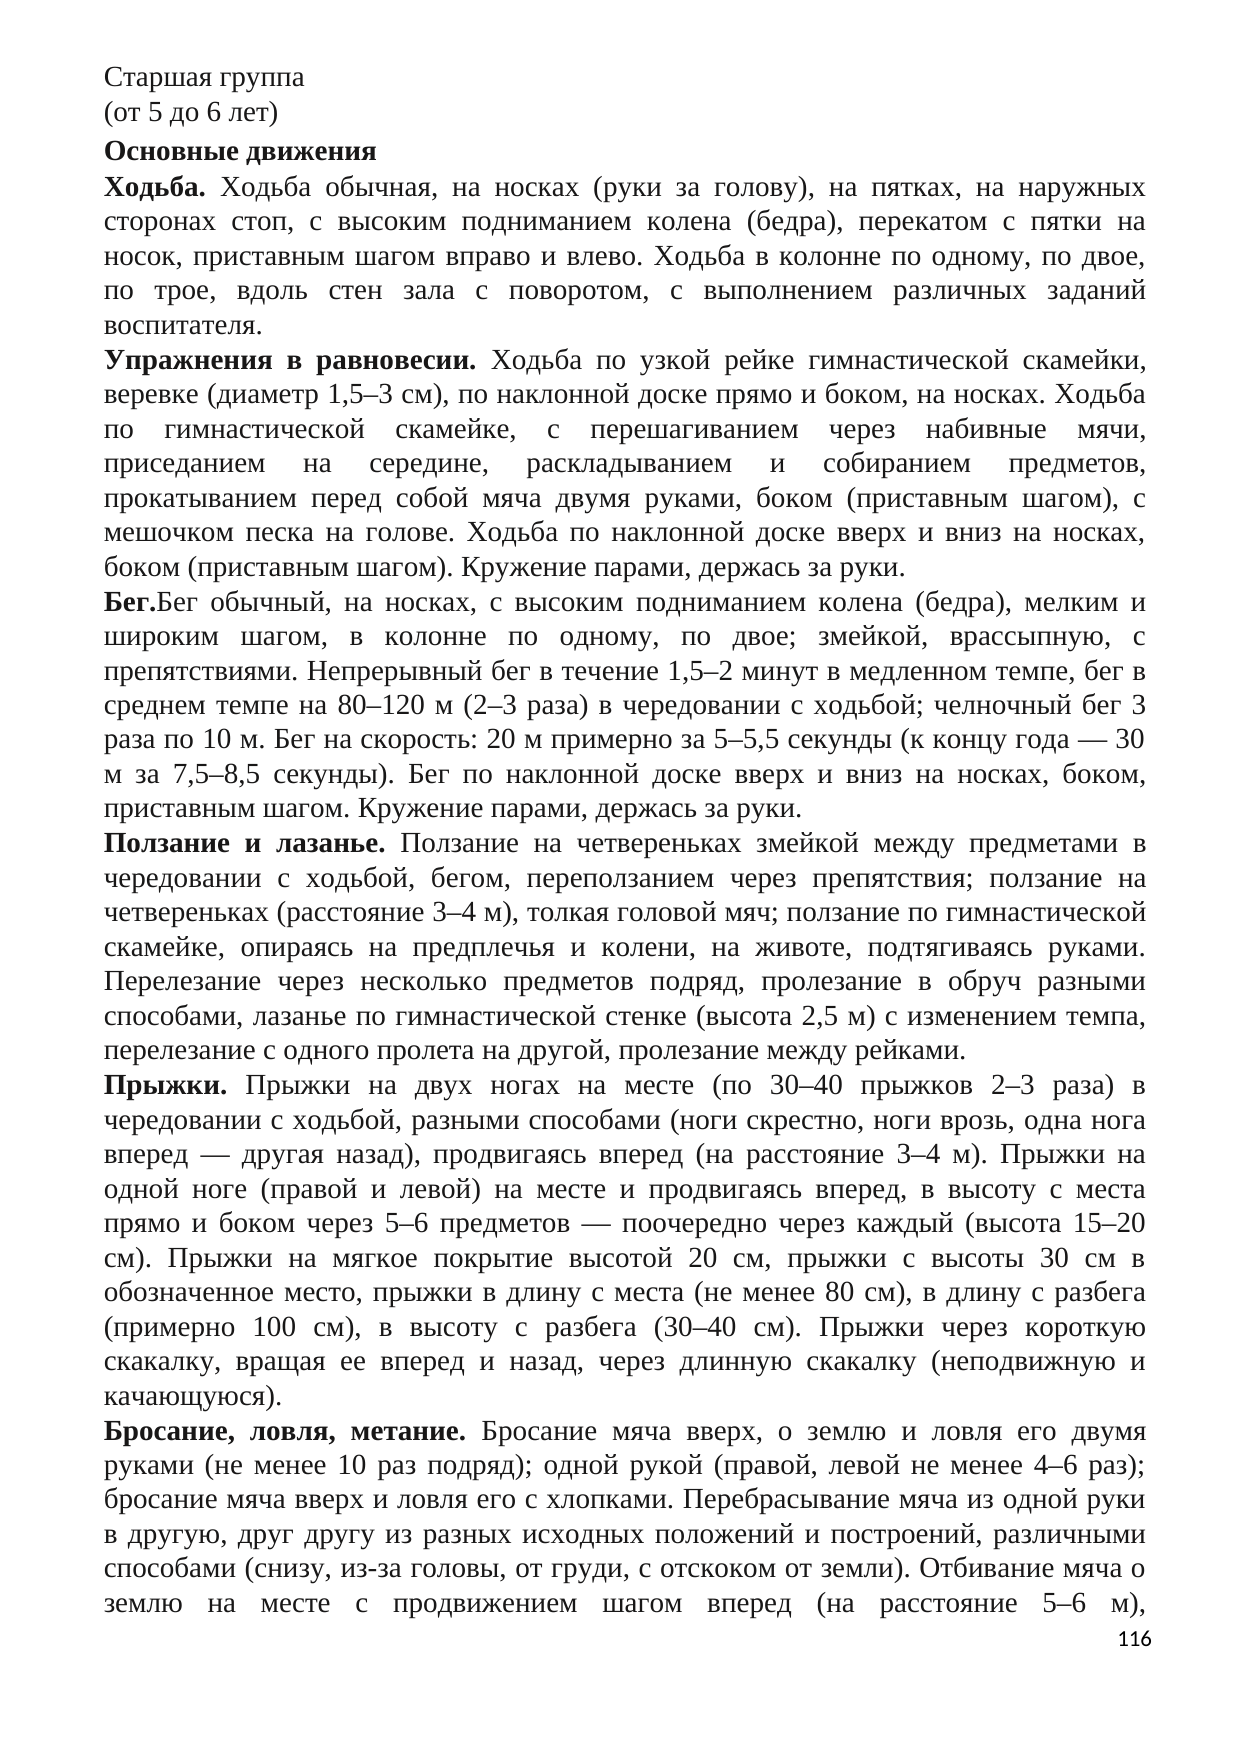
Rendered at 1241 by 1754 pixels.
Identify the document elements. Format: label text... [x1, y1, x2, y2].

text Ползание и лазанье. Ползание на четвереньках змейкой между предметами в чередовании с ходьбой, бегом, переползанием через препятствия; ползание на четвереньках (расстояние 3–4 м), толкая головой мяч; ползание по гимнастической скамейке, опираясь на предплечья и колени, на животе, подтягиваясь руками. Перелезание через несколько предметов подряд, пролезание в обруч разными способами, лазанье по гимнастической стенке (высота 2,5 м) с изменением темпа, перелезание с одного пролета на другой, пролезание между рейками. [103, 826, 1147, 1066]
text Бег.Бег обычный, на носках, с высоким подниманием колена (бедра), мелким и широким шагом, в колонне по одному, по двое; змейкой, врассыпную, с препятствиями. Непрерывный бег в течение 1,5–2 минут в медленном темпе, бег в среднем темпе на 80–120 м (2–3 раза) в чередовании с ходьбой; челночный бег 3 раза по 10 м. Бег на скорость: 20 м примерно за 5–5,5 секунды (к концу года — 30 м за 7,5–8,5 секунды). Бег по наклонной доске вверх и вниз на носках, боком, приставным шагом. Кружение парами, держась за руки. [103, 584, 1147, 824]
text Упражнения в равновесии. Ходьба по узкой рейке гимнастической скамейки, веревке (диаметр 1,5–3 см), по наклонной доске прямо и боком, на носках. Ходьба по гимнастической скамейке, с перешагиванием через набивные мячи, приседанием на середине, раскладыванием и собиранием предметов, прокатыванием перед собой мяча двумя руками, боком (приставным шагом), с мешочком песка на голове. Ходьба по наклонной доске вверх и вниз на носках, боком (приставным шагом). Кружение парами, держась за руки. [103, 342, 1147, 582]
text Ходьба. Ходьба обычная, на носках (руки за голову), на пятках, на наружных сторонах стоп, с высоким подниманием колена (бедра), перекатом с пятки на носок, приставным шагом вправо и влево. Ходьба в колонне по одному, по двое, по трое, вдоль стен зала с поворотом, с выполнением различных заданий воспитателя. [103, 169, 1147, 340]
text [103, 1413, 1147, 1619]
text Прыжки. Прыжки на двух ногах на месте (по 30–40 прыжков 2–3 раза) в чередовании с ходьбой, разными способами (ноги скрестно, ноги врозь, одна нога вперед — другая назад), продвигаясь вперед (на расстояние 3–4 м). Прыжки на одной ноге (правой и левой) на месте и продвигаясь вперед, в высоту с места прямо и боком через 5–6 предметов — поочередно через каждый (высота 15–20 см). Прыжки на мягкое покрытие высотой 20 см, прыжки с высоты 30 см в обозначенное место, прыжки в длину с места (не менее 80 см), в длину с разбега (примерно 100 см), в высоту с разбега (30–40 см). Прыжки через короткую скакалку, вращая ее вперед и назад, через длинную скакалку (неподвижную и качающуюся). [103, 1067, 1147, 1411]
text Старшая группа [103, 59, 978, 93]
text Основные движения [103, 133, 1122, 167]
text (от 5 до 6 лет) [103, 94, 978, 128]
